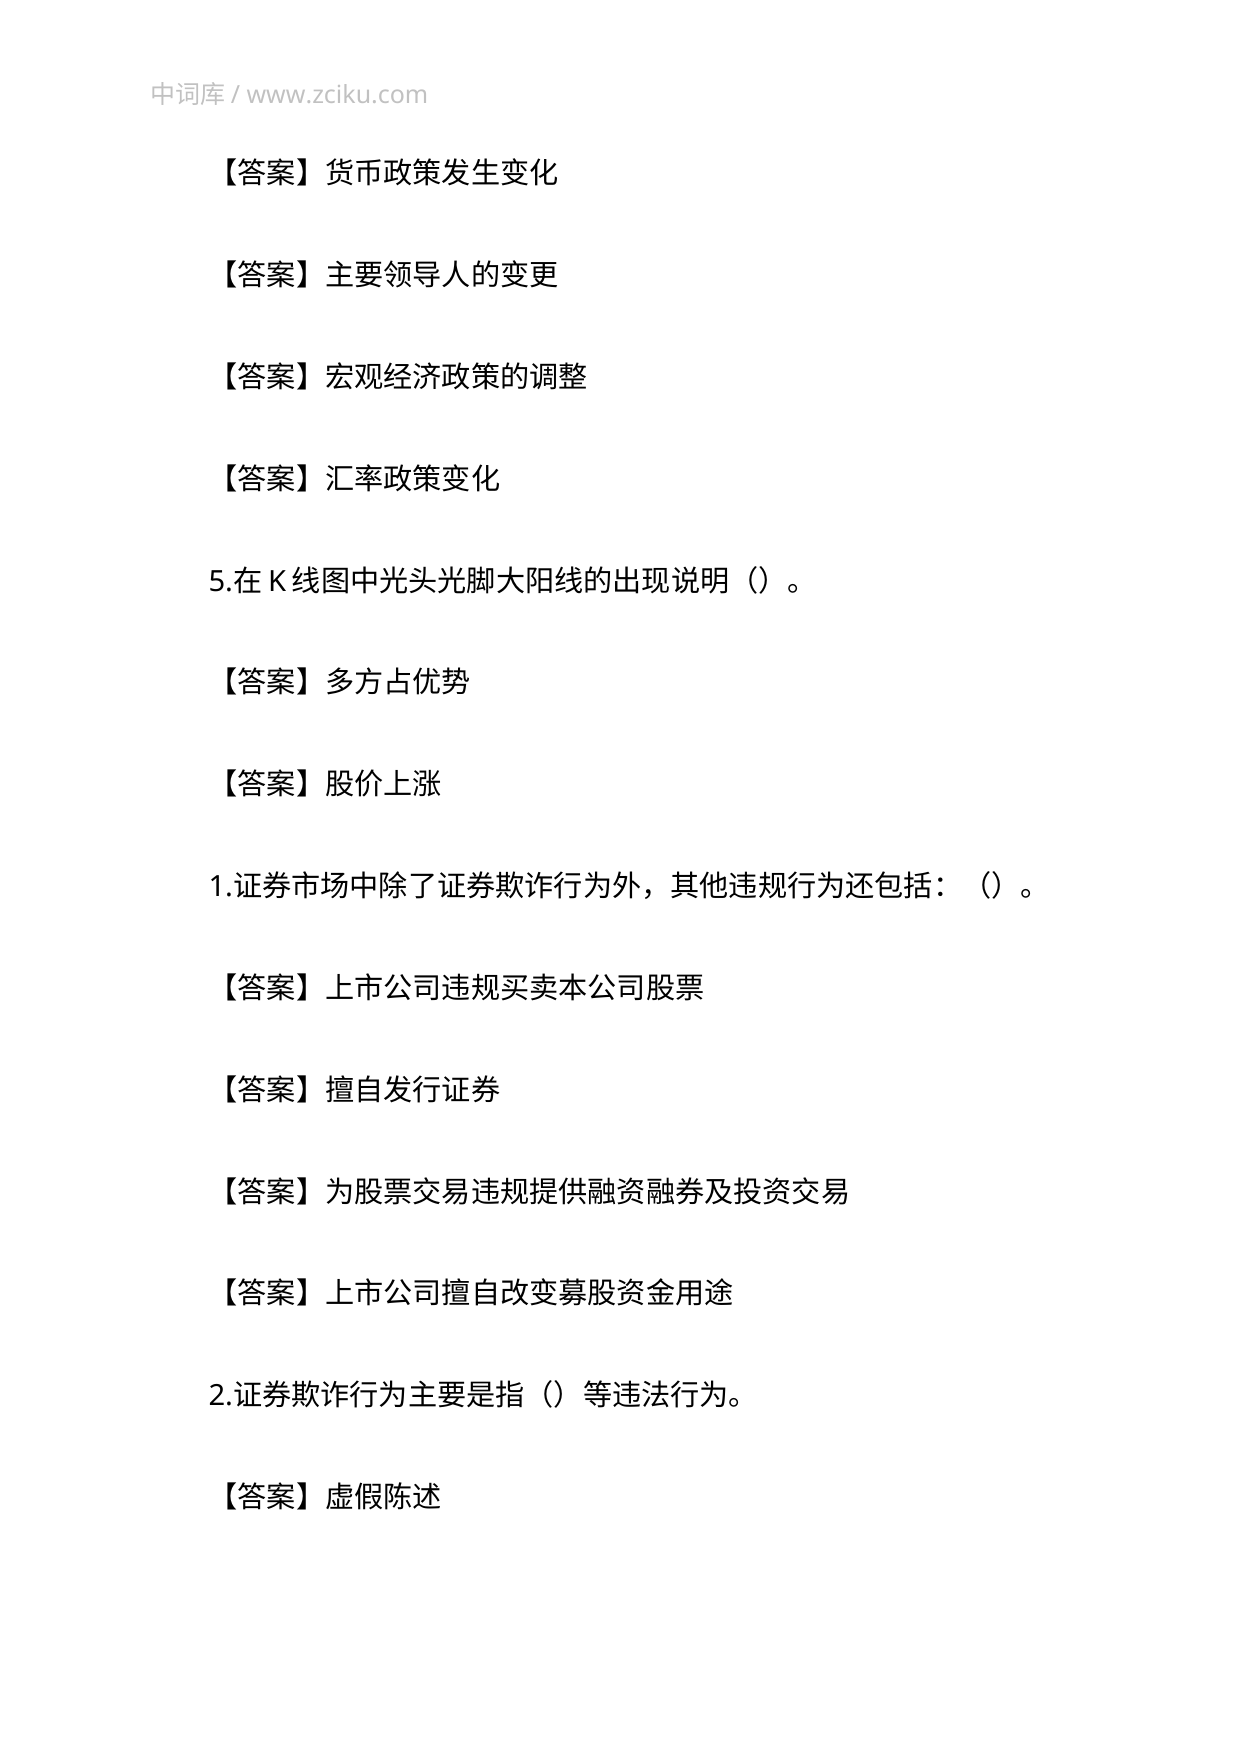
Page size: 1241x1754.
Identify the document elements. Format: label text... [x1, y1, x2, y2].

text 【答案】为股票交易违规提供融资融券及投资交易 [150, 1168, 1090, 1210]
text 【答案】宏观经济政策的调整 [150, 353, 1090, 396]
text 【答案】上市公司擅自改变募股资金用途 [150, 1270, 1090, 1312]
text 1.证券市场中除了证券欺诈行为外，其他违规行为还包括：（）。 [150, 863, 1090, 905]
text 【答案】股价上涨 [150, 761, 1090, 803]
text 【答案】多方占优势 [150, 659, 1090, 701]
text 【答案】货币政策发生变化 [150, 150, 1090, 192]
text 【答案】主要领导人的变更 [150, 252, 1090, 294]
text 【答案】汇率政策变化 [150, 455, 1090, 498]
text 【答案】上市公司违规买卖本公司股票 [150, 964, 1090, 1007]
text 【答案】擅自发行证券 [150, 1066, 1090, 1109]
text 2.证券欺诈行为主要是指（）等违法行为。 [150, 1372, 1090, 1414]
text 【答案】虚假陈述 [150, 1474, 1090, 1516]
text 5.在K线图中光头光脚大阳线的出现说明（）。 [150, 557, 1090, 599]
